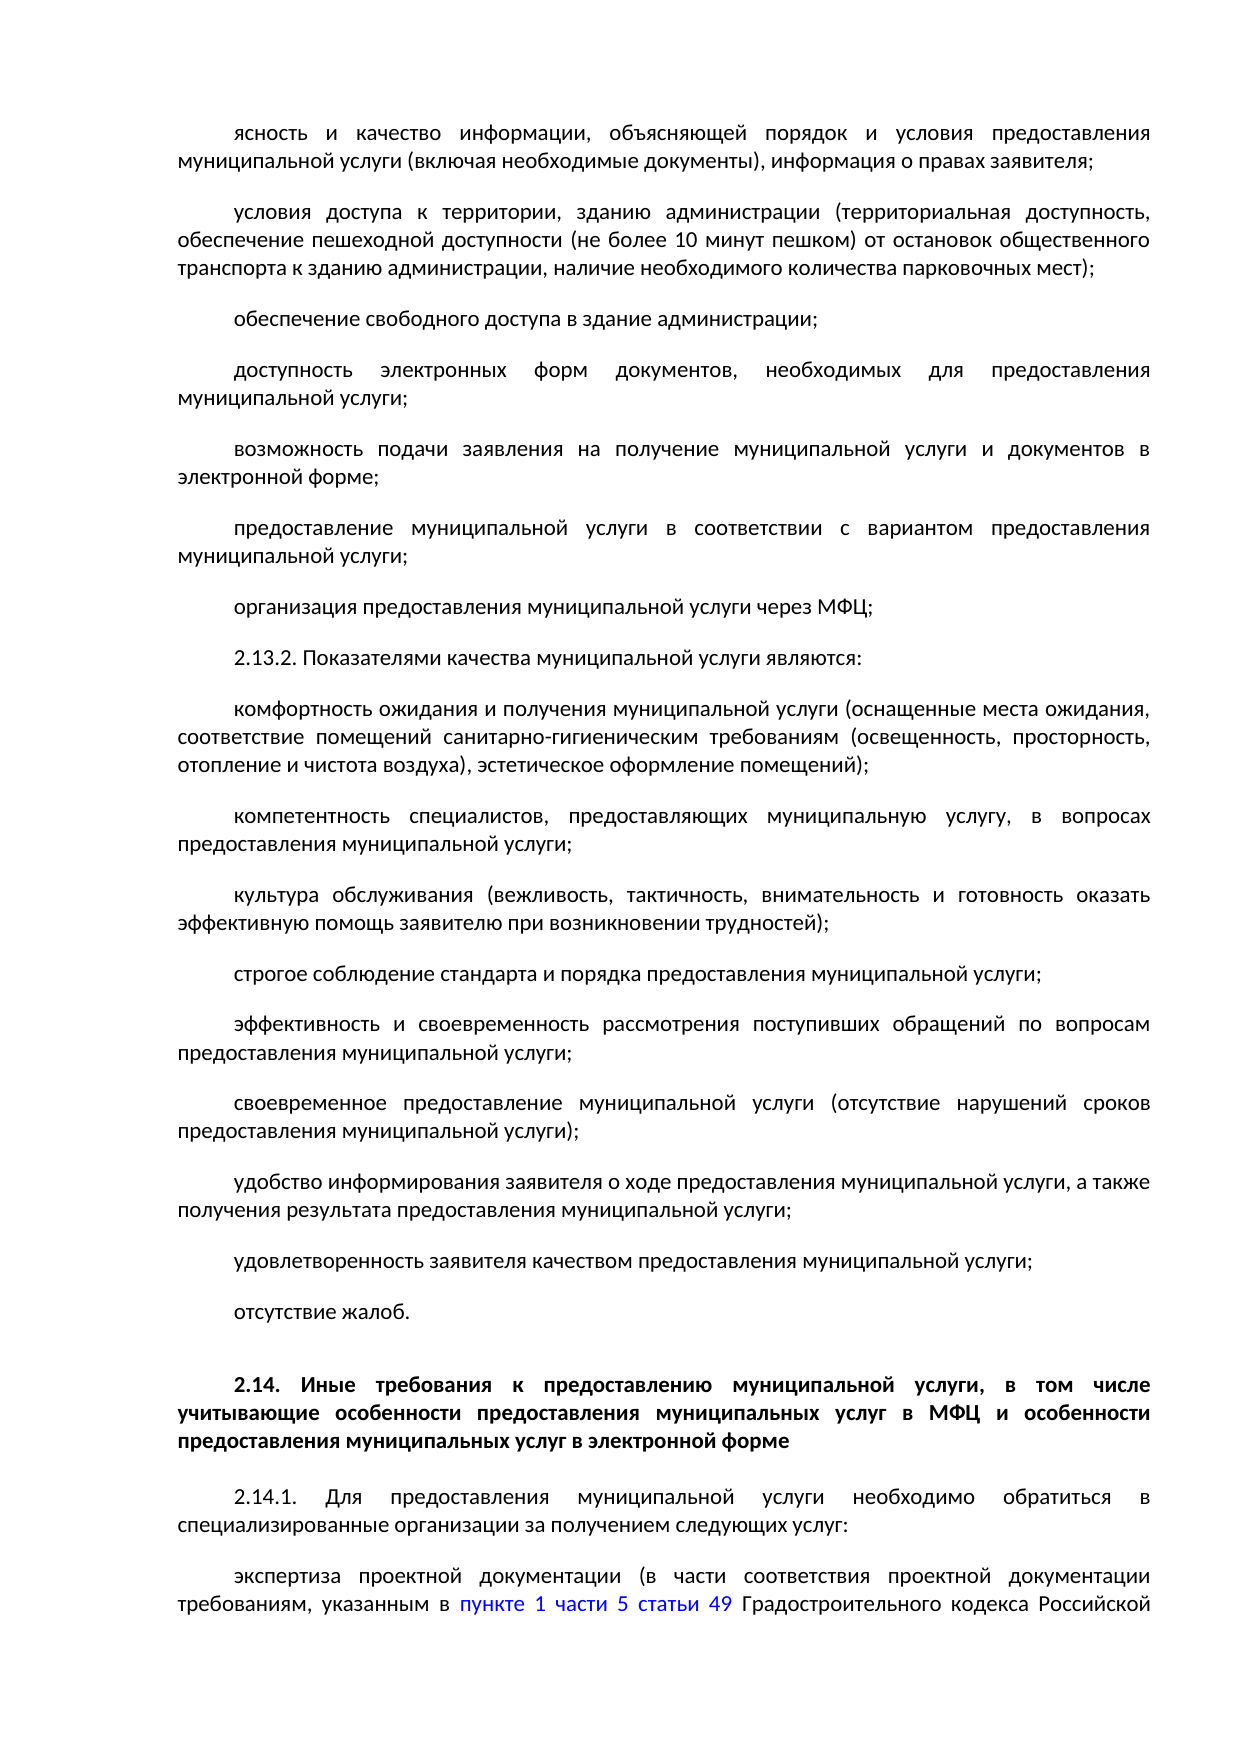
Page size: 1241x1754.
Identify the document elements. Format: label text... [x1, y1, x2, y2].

text доступность электронных форм документов, необходимых для предоставления муниципальной услуги; [177, 355, 1152, 411]
text 2.14.1. Для предоставления муниципальной услуги необходимо обратиться в специализированные организации за получением следующих услуг: [177, 1482, 1152, 1538]
title 2.14. Иные требования к предоставлению муниципальной услуги, в том числе учитывающие особенности предоставления муниципальных услуг в МФЦ и особенности предоставления муниципальных услуг в электронной форме [177, 1370, 1152, 1454]
text эффективность и своевременность рассмотрения поступивших обращений по вопросам предоставления муниципальной услуги; [177, 1009, 1152, 1066]
text культура обслуживания (вежливость, тактичность, внимательность и готовность оказать эффективную помощь заявителю при возникновении трудностей); [177, 880, 1152, 936]
text удовлетворенность заявителя качеством предоставления муниципальной услуги; [177, 1246, 1152, 1274]
text удобство информирования заявителя о ходе предоставления муниципальной услуги, а также получения результата предоставления муниципальной услуги; [177, 1167, 1152, 1223]
text строгое соблюдение стандарта и порядка предоставления муниципальной услуги; [177, 959, 1152, 987]
text предоставление муниципальной услуги в соответствии с вариантом предоставления муниципальной услуги; [177, 513, 1152, 569]
text условия доступа к территории, зданию администрации (территориальная доступность, обеспечение пешеходной доступности (не более 10 минут пешком) от остановок общественного транспорта к зданию администрации, наличие необходимого количества парковочных мест); [177, 197, 1152, 281]
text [177, 1561, 1152, 1617]
text возможность подачи заявления на получение муниципальной услуги и документов в электронной форме; [177, 434, 1152, 490]
text своевременное предоставление муниципальной услуги (отсутствие нарушений сроков предоставления муниципальной услуги); [177, 1088, 1152, 1144]
text обеспечение свободного доступа в здание администрации; [177, 304, 1152, 332]
text ясность и качество информации, объясняющей порядок и условия предоставления муниципальной услуги (включая необходимые документы), информация о правах заявителя; [177, 118, 1152, 174]
text 2.13.2. Показателями качества муниципальной услуги являются: [177, 643, 1152, 671]
text отсутствие жалоб. [177, 1297, 1152, 1325]
text комфортность ожидания и получения муниципальной услуги (оснащенные места ожидания, соответствие помещений санитарно-гигиеническим требованиям (освещенность, просторность, отопление и чистота воздуха), эстетическое оформление помещений); [177, 694, 1152, 778]
text организация предоставления муниципальной услуги через МФЦ; [177, 592, 1152, 620]
text компетентность специалистов, предоставляющих муниципальную услугу, в вопросах предоставления муниципальной услуги; [177, 801, 1152, 857]
